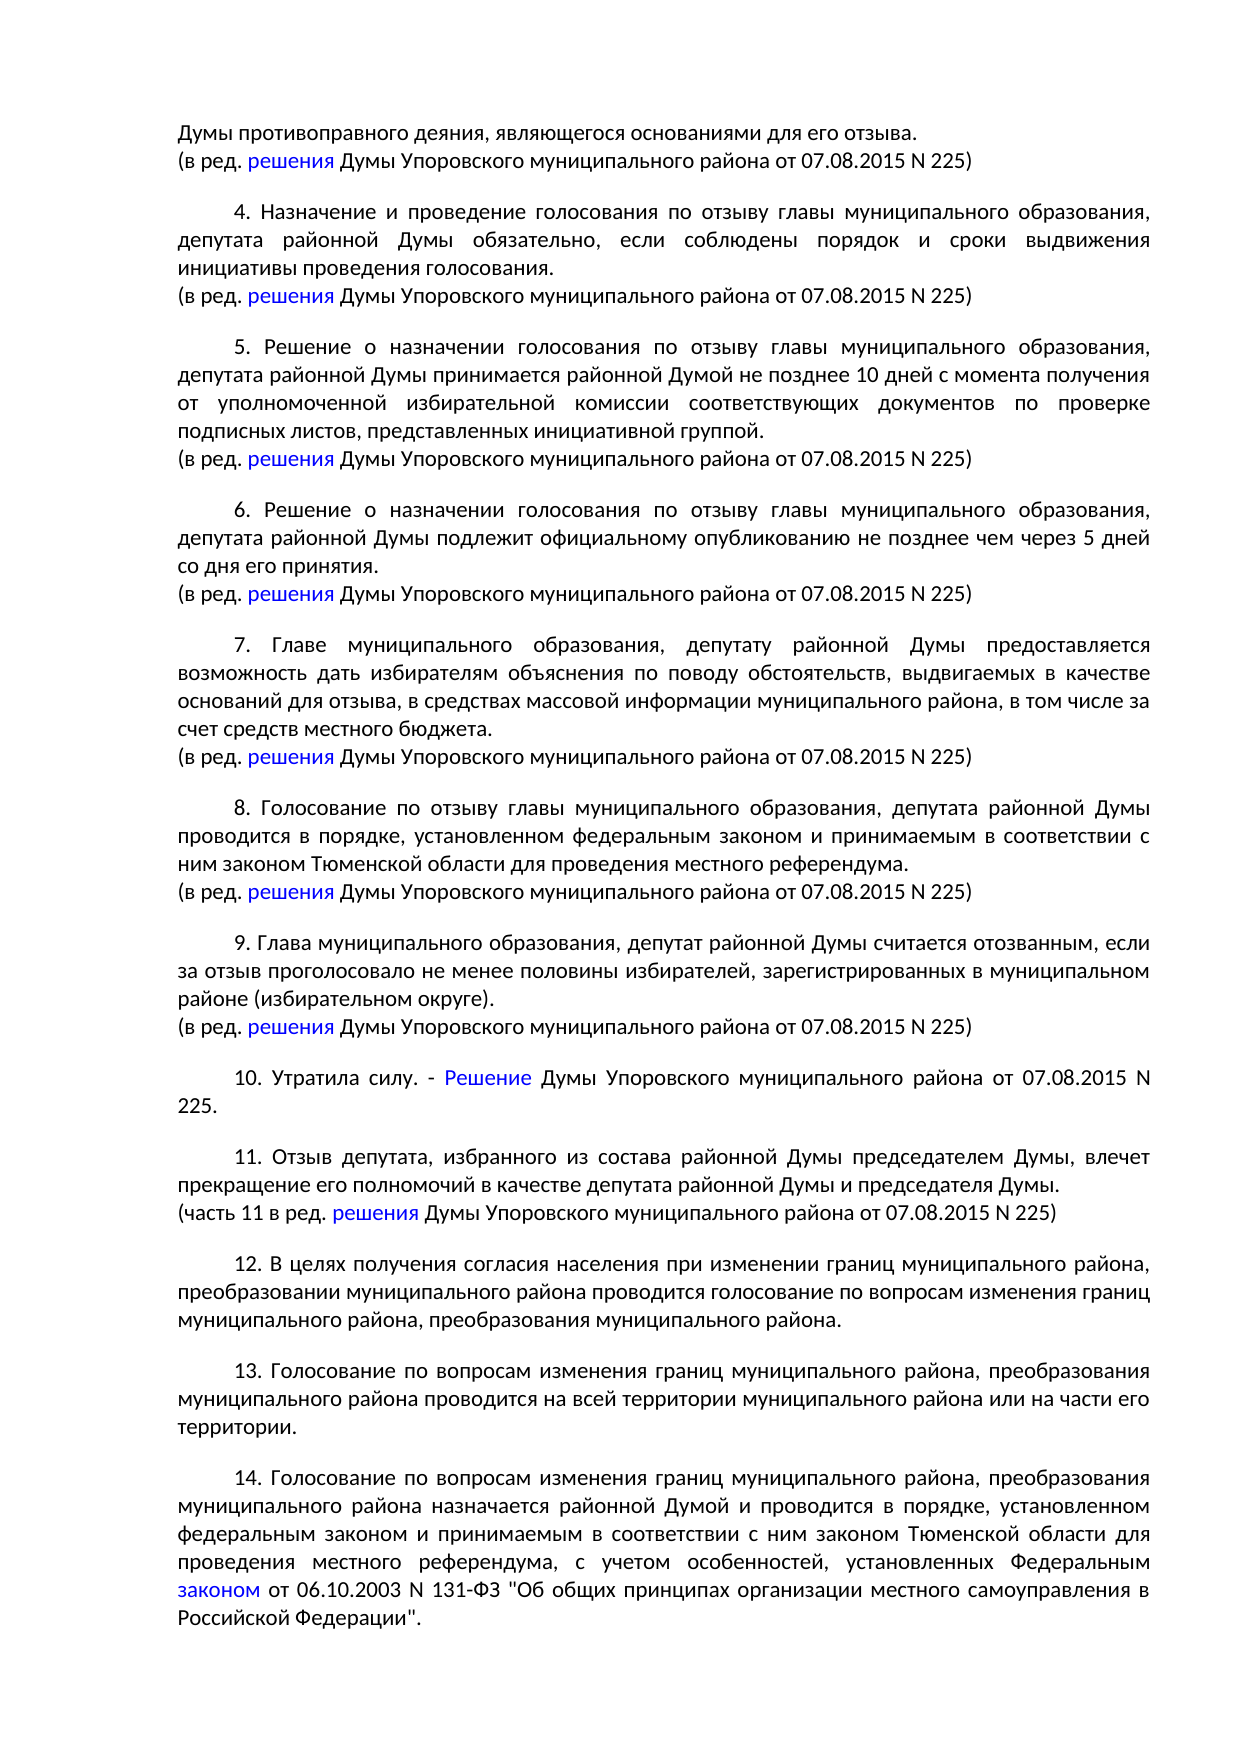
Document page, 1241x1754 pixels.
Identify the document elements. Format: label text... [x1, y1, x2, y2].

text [177, 118, 1152, 146]
text 4. Назначение и проведение голосования по отзыву главы муниципального образования, депутата районной Думы обязательно, если соблюдены порядок и сроки выдвижения инициативы проведения голосования. [177, 197, 1152, 281]
text 5. Решение о назначении голосования по отзыву главы муниципального образования, депутата районной Думы принимается районной Думой не позднее 10 дней с момента получения от уполномоченной избирательной комиссии соответствующих документов по проверке подписных листов, представленных инициативной группой. [177, 332, 1152, 444]
text (в ред. решения Думы Упоровского муниципального района от 07.08.2015 N 225) [177, 146, 1152, 174]
text 11. Отзыв депутата, избранного из состава районной Думы председателем Думы, влечет прекращение его полномочий в качестве депутата районной Думы и председателя Думы. [177, 1142, 1152, 1198]
text 9. Глава муниципального образования, депутат районной Думы считается отозванным, если за отзыв проголосовало не менее половины избирателей, зарегистрированных в муниципальном районе (избирательном округе). [177, 928, 1152, 1012]
text (в ред. решения Думы Упоровского муниципального района от 07.08.2015 N 225) [177, 742, 1152, 770]
text (в ред. решения Думы Упоровского муниципального района от 07.08.2015 N 225) [177, 1012, 1152, 1040]
text (часть 11 в ред. решения Думы Упоровского муниципального района от 07.08.2015 N 225) [177, 1198, 1152, 1226]
text 12. В целях получения согласия населения при изменении границ муниципального района, преобразовании муниципального района проводится голосование по вопросам изменения границ муниципального района, преобразования муниципального района. [177, 1249, 1152, 1333]
text 10. Утратила силу. - Решение Думы Упоровского муниципального района от 07.08.2015 N 225. [177, 1063, 1152, 1119]
text (в ред. решения Думы Упоровского муниципального района от 07.08.2015 N 225) [177, 579, 1152, 607]
text 6. Решение о назначении голосования по отзыву главы муниципального образования, депутата районной Думы подлежит официальному опубликованию не позднее чем через 5 дней со дня его принятия. [177, 495, 1152, 579]
text (в ред. решения Думы Упоровского муниципального района от 07.08.2015 N 225) [177, 877, 1152, 905]
text 8. Голосование по отзыву главы муниципального образования, депутата районной Думы проводится в порядке, установленном федеральным законом и принимаемым в соответствии с ним законом Тюменской области для проведения местного референдума. [177, 793, 1152, 877]
text 13. Голосование по вопросам изменения границ муниципального района, преобразования муниципального района проводится на всей территории муниципального района или на части его территории. [177, 1356, 1152, 1440]
text 14. Голосование по вопросам изменения границ муниципального района, преобразования муниципального района назначается районной Думой и проводится в порядке, установленном федеральным законом и принимаемым в соответствии с ним законом Тюменской области для проведения местного референдума, с учетом особенностей, установленных Федеральным законом от 06.10.2003 N 131-ФЗ "Об общих принципах организации местного самоуправления в Российской Федерации". [177, 1463, 1152, 1631]
text (в ред. решения Думы Упоровского муниципального района от 07.08.2015 N 225) [177, 444, 1152, 472]
text 7. Главе муниципального образования, депутату районной Думы предоставляется возможность дать избирателям объяснения по поводу обстоятельств, выдвигаемых в качестве оснований для отзыва, в средствах массовой информации муниципального района, в том числе за счет средств местного бюджета. [177, 630, 1152, 742]
text (в ред. решения Думы Упоровского муниципального района от 07.08.2015 N 225) [177, 281, 1152, 309]
